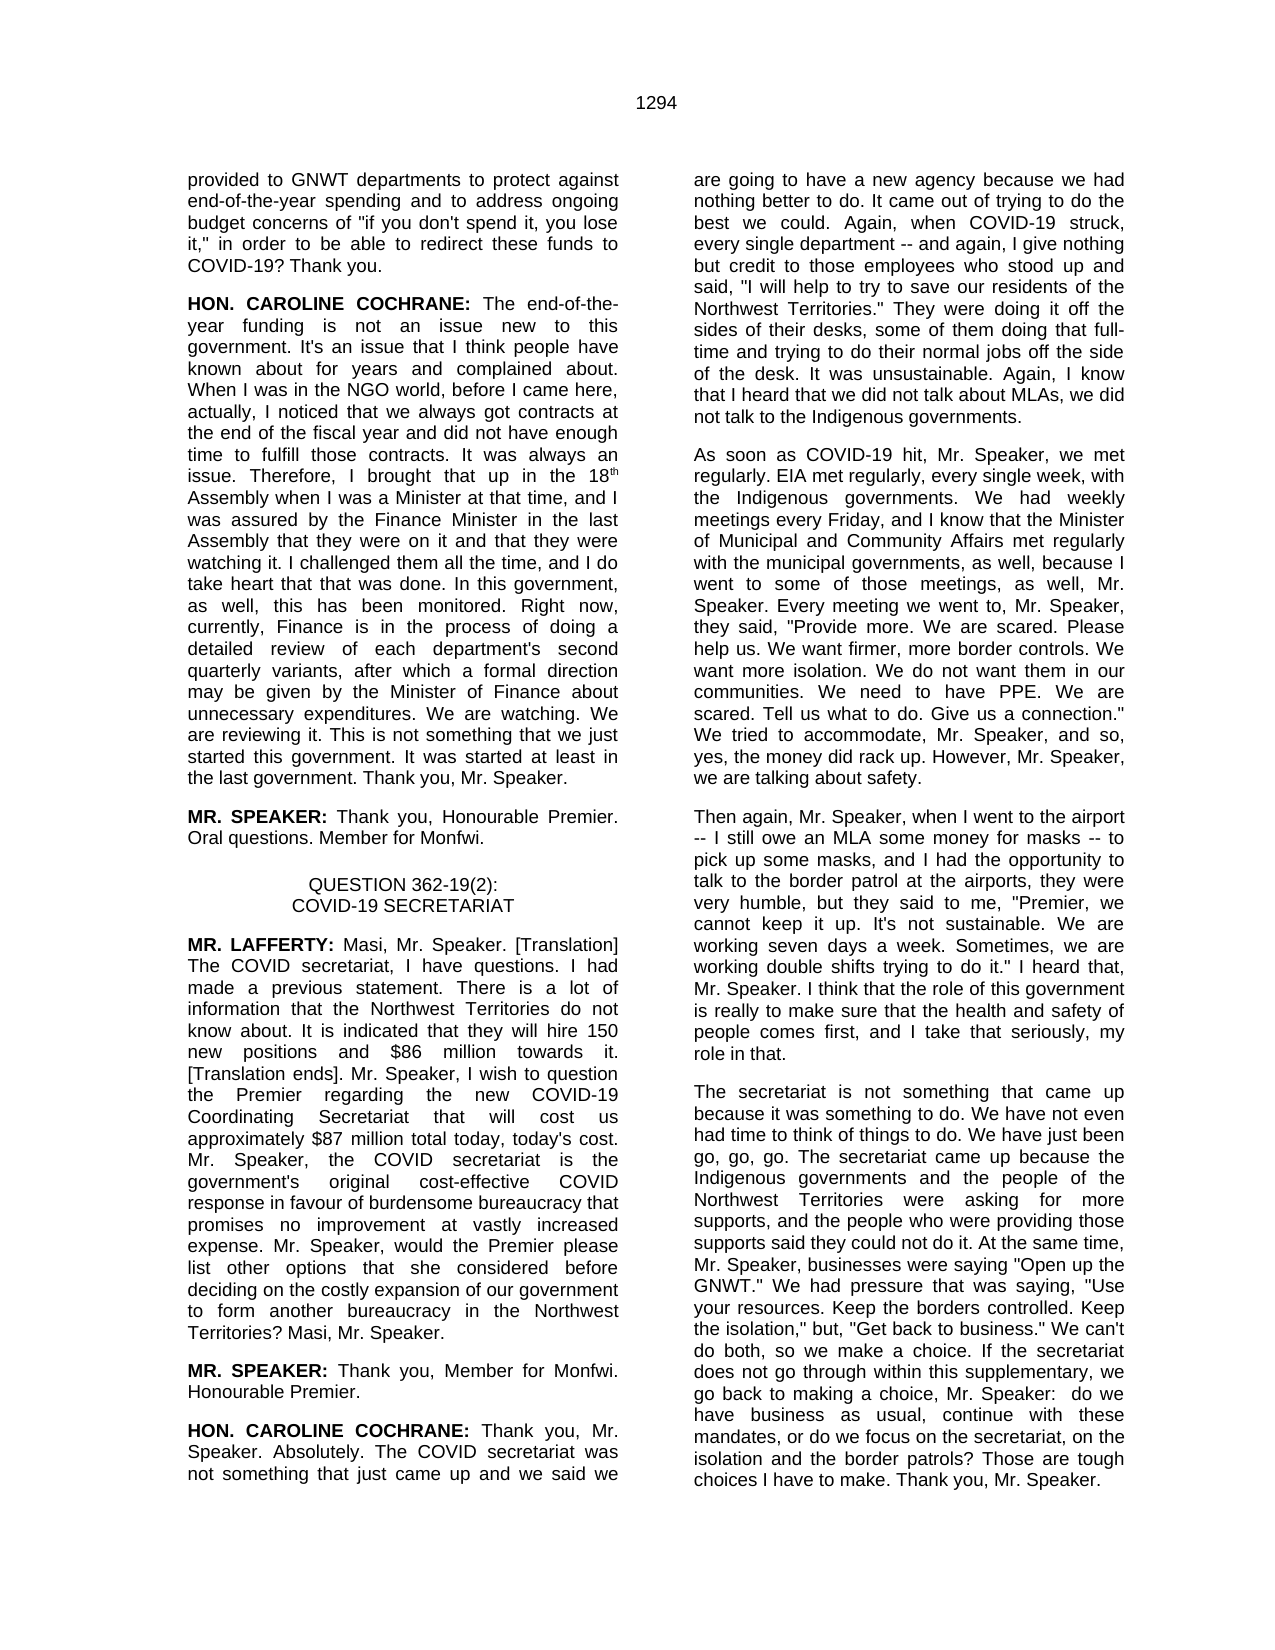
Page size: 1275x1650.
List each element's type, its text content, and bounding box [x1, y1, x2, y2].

text Then again, Mr. Speaker, when I went to the airport -- I still owe an MLA some money for masks -- to pick up some masks, and I had the opportunity to talk to the border patrol at the airports, they were very humble, but they said to me, "Premier, we cannot keep it up. It's not sustainable. We are working seven days a week. Sometimes, we are working double shifts trying to do it." I heard that, Mr. Speaker. I think that the role of this government is really to make sure that the health and safety of people comes first, and I take that seriously, my role in that. [694, 805, 1125, 1064]
text HON. CAROLINE COCHRANE: Thank you, Mr. Speaker. Absolutely. The COVID secretariat was not something that just came up and we said we are going to have a new agency because we had nothing better to do. It came out of trying to do the best we could. Again, when COVID-19 struck, every single department -- and again, I give nothing but credit to those employees who stood up and said, "I will help to try to save our residents of the Northwest Territories." They were doing it off the sides of their desks, some of them doing that full-time and trying to do their normal jobs off the side of the desk. It was unsustainable. Again, I know that I heard that we did not talk about MLAs, we did not talk to the Indigenous governments. [694, 168, 1125, 427]
subtitle Question 362-19(2): COVID-19 Secretariat [187, 873, 619, 917]
text HON. CAROLINE COCHRANE: The end-of-the-year funding is not an issue new to this government. It's an issue that I think people have known about for years and complained about. When I was in the NGO world, before I came here, actually, I noticed that we always got contracts at the end of the fiscal year and did not have enough time to fulfill those contracts. It was always an issue. Therefore, I brought that up in the 18th Assembly when I was a Minister at that time, and I was assured by the Finance Minister in the last Assembly that they were on it and that they were watching it. I challenged them all the time, and I do take heart that that was done. In this government, as well, this has been monitored. Right now, currently, Finance is in the process of doing a detailed review of each department's second quarterly variants, after which a formal direction may be given by the Minister of Finance about unnecessary expenditures. We are watching. We are reviewing it. This is not something that we just started this government. It was started at least in the last government. Thank you, Mr. Speaker. [187, 293, 619, 789]
text MR. SPEAKER: Thank you, Member for Monfwi. Honourable Premier. [187, 1360, 619, 1403]
text MR. LAFFERTY: Masi, Mr. Speaker. [Translation] The COVID secretariat, I have questions. I had made a previous statement. There is a lot of information that the Northwest Territories do not know about. It is indicated that they will hire 150 new positions and $86 million towards it. [Translation ends]. Mr. Speaker, I wish to question the Premier regarding the new COVID-19 Coordinating Secretariat that will cost us approximately $87 million total today, today's cost. Mr. Speaker, the COVID secretariat is the government's original cost-effective COVID response in favour of burdensome bureaucracy that promises no improvement at vastly increased expense. Mr. Speaker, would the Premier please list other options that she considered before deciding on the costly expansion of our government to form another bureaucracy in the Northwest Territories? Masi, Mr. Speaker. [187, 933, 619, 1343]
text As soon as COVID-19 hit, Mr. Speaker, we met regularly. EIA met regularly, every single week, with the Indigenous governments. We had weekly meetings every Friday, and I know that the Minister of Municipal and Community Affairs met regularly with the municipal governments, as well, because I went to some of those meetings, as well, Mr. Speaker. Every meeting we went to, Mr. Speaker, they said, "Provide more. We are scared. Please help us. We want firmer, more border controls. We want more isolation. We do not want them in our communities. We need to have PPE. We are scared. Tell us what to do. Give us a connection." We tried to accommodate, Mr. Speaker, and so, yes, the money did rack up. However, Mr. Speaker, we are talking about safety. [694, 444, 1125, 789]
text MR. SPEAKER: Thank you, Honourable Premier. Oral questions. Member for Monfwi. [187, 805, 619, 848]
text The secretariat is not something that came up because it was something to do. We have not even had time to think of things to do. We have just been go, go, go. The secretariat came up because the Indigenous governments and the people of the Northwest Territories were asking for more supports, and the people who were providing those supports said they could not do it. At the same time, Mr. Speaker, businesses were saying "Open up the GNWT." We had pressure that was saying, "Use your resources. Keep the borders controlled. Keep the isolation," but, "Get back to business." We can't do both, so we make a choice. If the secretariat does not go through within this supplementary, we go back to making a choice, Mr. Speaker: do we have business as usual, continue with these mandates, or do we focus on the secretariat, on the isolation and the border patrols? Those are tough choices I have to make. Thank you, Mr. Speaker. [694, 1081, 1125, 1491]
